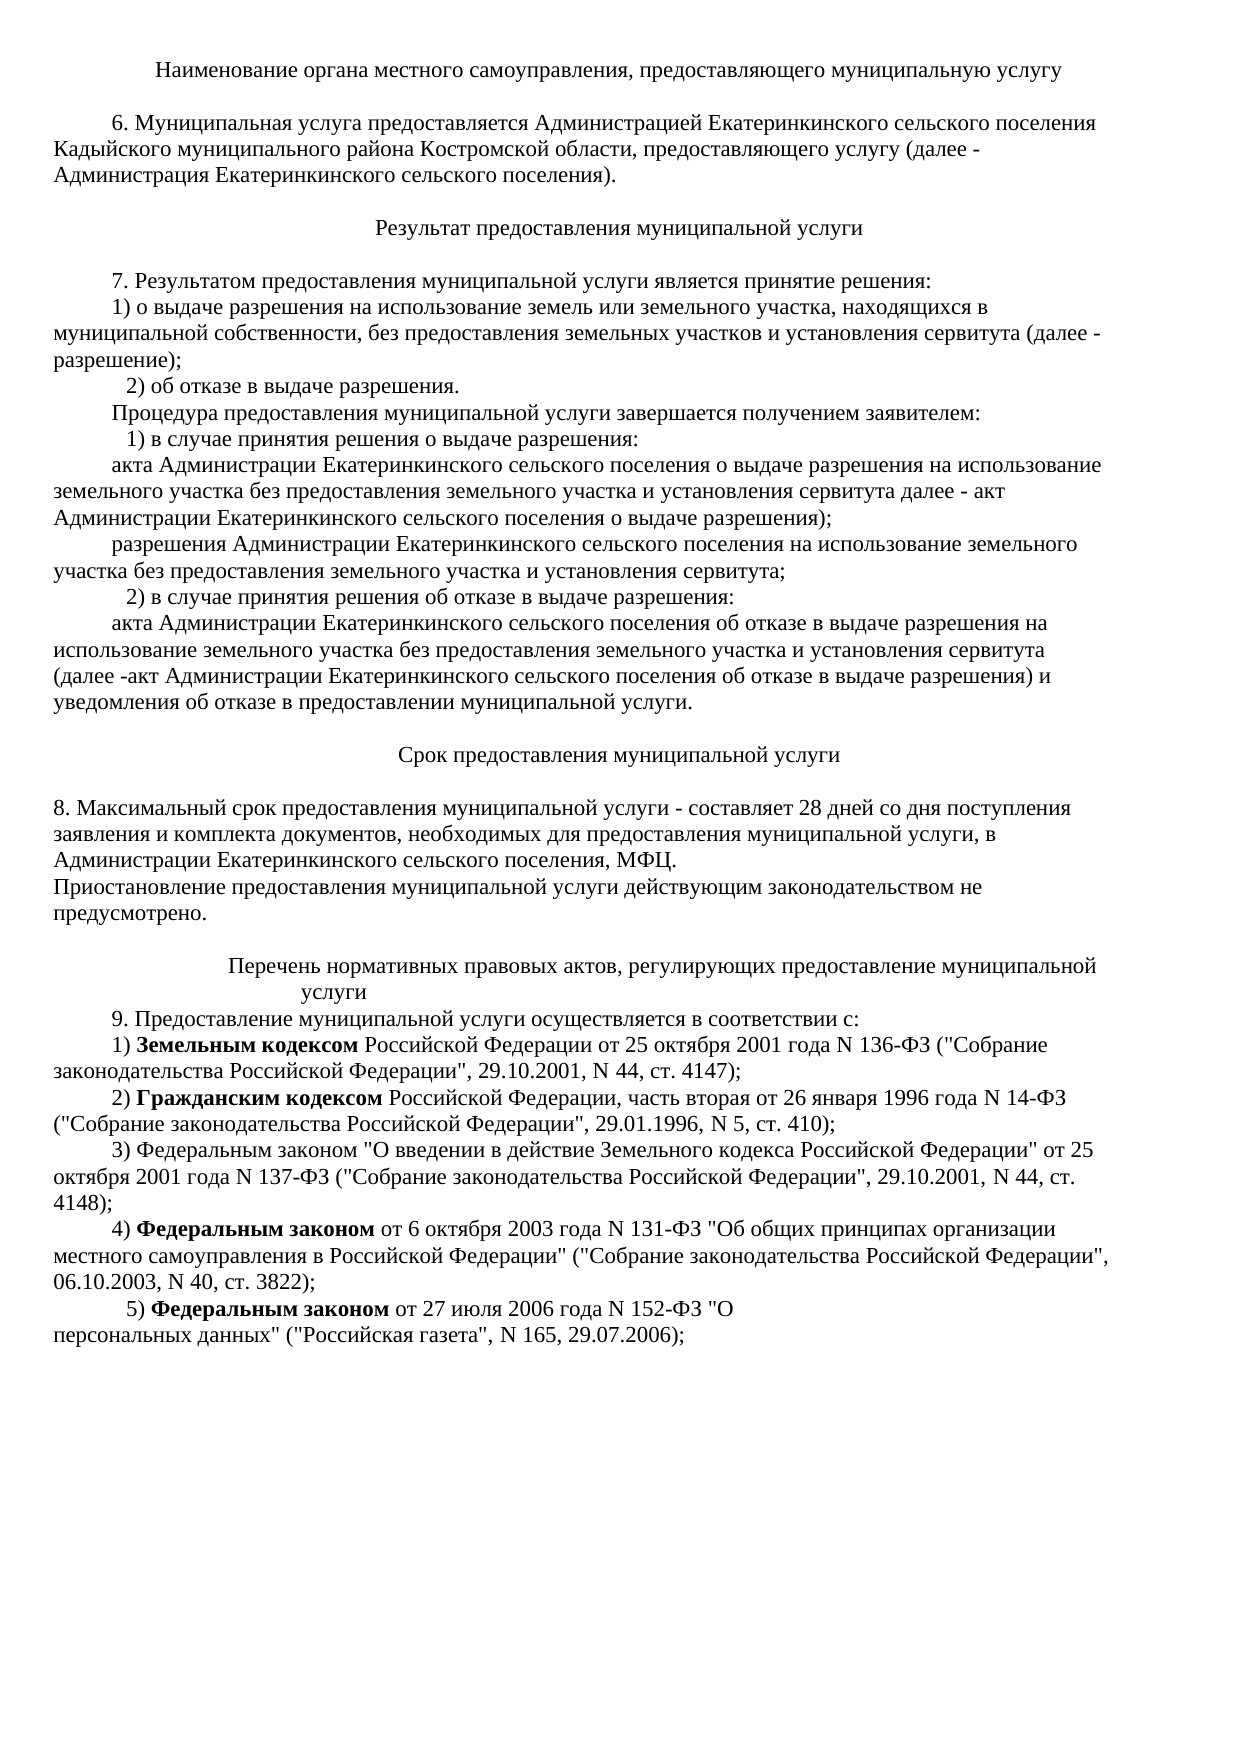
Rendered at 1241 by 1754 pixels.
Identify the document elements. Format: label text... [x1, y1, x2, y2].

text 1) Земельным кодексом Российской Федерации от 25 октября 2001 года N 136-ФЗ ("Собрание законодательства Российской Федерации", 29.10.2001, N 44, ст. 4147); [53, 1031, 1113, 1084]
text акта Администрации Екатеринкинского сельского поселения о выдаче разрешения на использование земельного участка без предоставления земельного участка и установления сервитута далее - акт Администрации Екатеринкинского сельского поселения о выдаче разрешения); [53, 451, 1113, 530]
text 2) Гражданским кодексом Российской Федерации, часть вторая от 26 января 1996 года N 14-ФЗ ("Собрание законодательства Российской Федерации", 29.01.1996, N 5, ст. 410); [53, 1084, 1113, 1136]
text персональных данных" ("Российская газета", N 165, 29.07.2006); [53, 1321, 1113, 1347]
text 6. Муниципальная услуга предоставляется Администрацией Екатеринкинского сельского поселения Кадыйского муниципального района Костромской области, предоставляющего услугу (далее - Администрация Екатеринкинского сельского поселения). [53, 109, 1113, 188]
text 1) о выдаче разрешения на использование земель или земельного участка, находящихся в муниципальной собственности, без предоставления земельных участков и установления сервитута (далее - разрешение); [53, 293, 1113, 372]
text 8. Максимальный срок предоставления муниципальной услуги - составляет 28 дней со дня поступления заявления и комплекта документов, необходимых для предоставления муниципальной услуги, в Администрации Екатеринкинского сельского поселения, МФЦ. [53, 794, 1113, 873]
text 3) Федеральным законом "О введении в действие Земельного кодекса Российской Федерации" от 25 октября 2001 года N 137-ФЗ ("Собрание законодательства Российской Федерации", 29.10.2001, N 44, ст. 4148); [53, 1136, 1113, 1216]
text Срок предоставления муниципальной услуги [126, 741, 1113, 767]
text 7. Результатом предоставления муниципальной услуги является принятие решения: [53, 267, 1113, 293]
text 2) в случае принятия решения об отказе в выдаче разрешения: [111, 583, 1113, 609]
text 2) об отказе в выдаче разрешения. [111, 372, 1113, 398]
text 5) Федеральным законом от 27 июля 2006 года N 152-ФЗ "О [111, 1294, 1113, 1321]
text Наименование органа местного самоуправления, предоставляющего муниципальную услугу [155, 56, 1113, 82]
text разрешения Администрации Екатеринкинского сельского поселения на использование земельного участка без предоставления земельного участка и установления сервитута; [53, 530, 1113, 583]
text Перечень нормативных правовых актов, регулирующих предоставление муниципальной услуги [228, 952, 1113, 1005]
text 1) в случае принятия решения о выдаче разрешения: [111, 425, 1113, 451]
text Процедура предоставления муниципальной услуги завершается получением заявителем: [53, 398, 1113, 425]
text Результат предоставления муниципальной услуги [53, 214, 1113, 240]
text Приостановление предоставления муниципальной услуги действующим законодательством не предусмотрено. [53, 873, 1113, 926]
text акта Администрации Екатеринкинского сельского поселения об отказе в выдаче разрешения на использование земельного участка без предоставления земельного участка и установления сервитута (далее -акт Администрации Екатеринкинского сельского поселения об отказе в выдаче разрешения) и уведомления об отказе в предоставлении муниципальной услуги. [53, 609, 1113, 715]
text 4) Федеральным законом от 6 октября 2003 года N 131-ФЗ "Об общих принципах организации местного самоуправления в Российской Федерации" ("Собрание законодательства Российской Федерации", 06.10.2003, N 40, ст. 3822); [53, 1216, 1113, 1294]
text 9. Предоставление муниципальной услуги осуществляется в соответствии с: [53, 1005, 1113, 1031]
